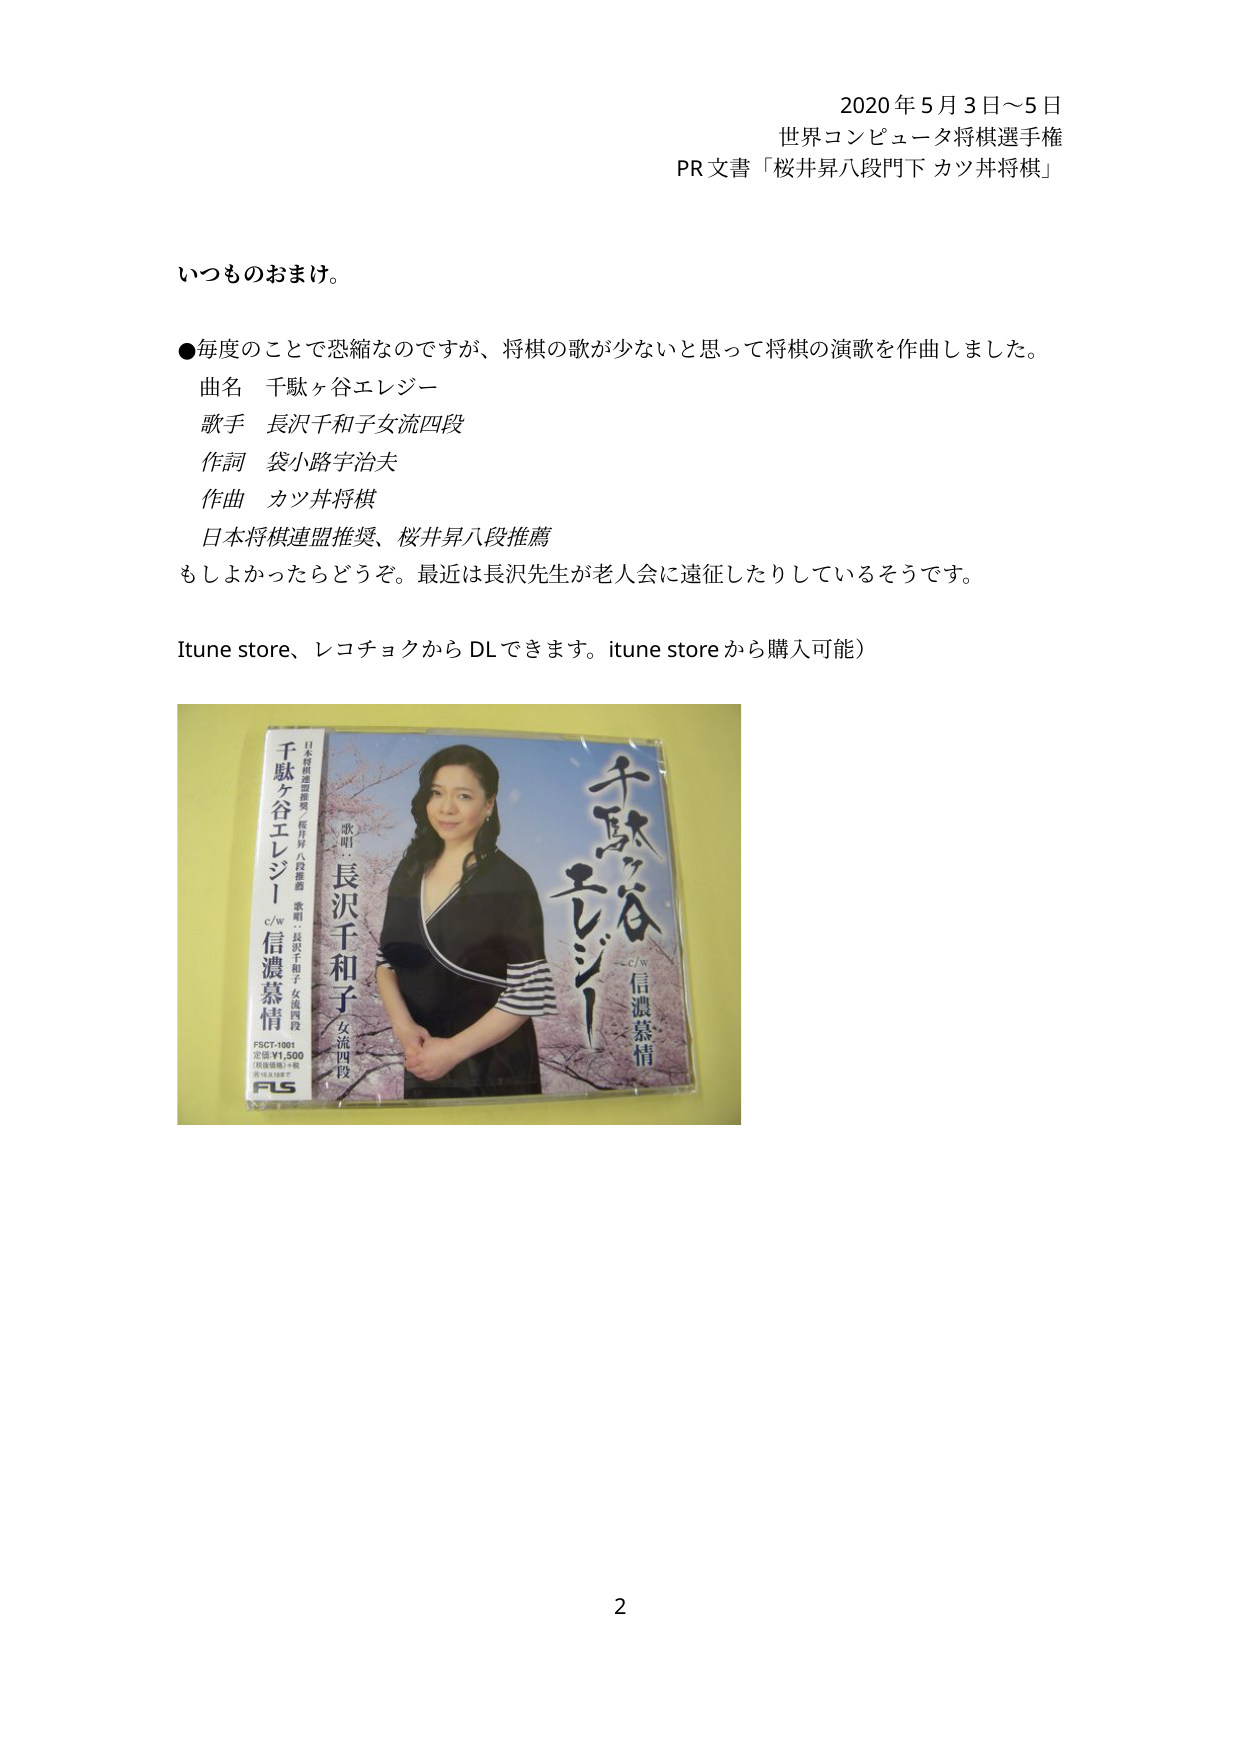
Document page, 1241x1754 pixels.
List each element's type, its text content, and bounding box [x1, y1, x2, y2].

text もしよかったらどうぞ。最近は長沢先生が老人会に遠征したりしているそうです。 [177, 554, 1063, 592]
text Itune store、レコチョクからDLできます。itune storeから購入可能） [177, 629, 1063, 667]
text いつものおまけ。 [177, 254, 1063, 292]
text 作詞 袋小路宇治夫 [177, 442, 1063, 479]
text 作曲 カツ丼将棋 [177, 479, 1063, 517]
text 歌手 長沢千和子女流四段 [177, 404, 1063, 442]
text 日本将棋連盟推奨、桜井昇八段推薦 [177, 517, 1063, 554]
text ●毎度のことで恐縮なのですが、将棋の歌が少ないと思って将棋の演歌を作曲しました。 [177, 329, 1063, 367]
text 曲名 千駄ヶ谷エレジー [177, 367, 1063, 404]
picture [177, 704, 742, 1125]
